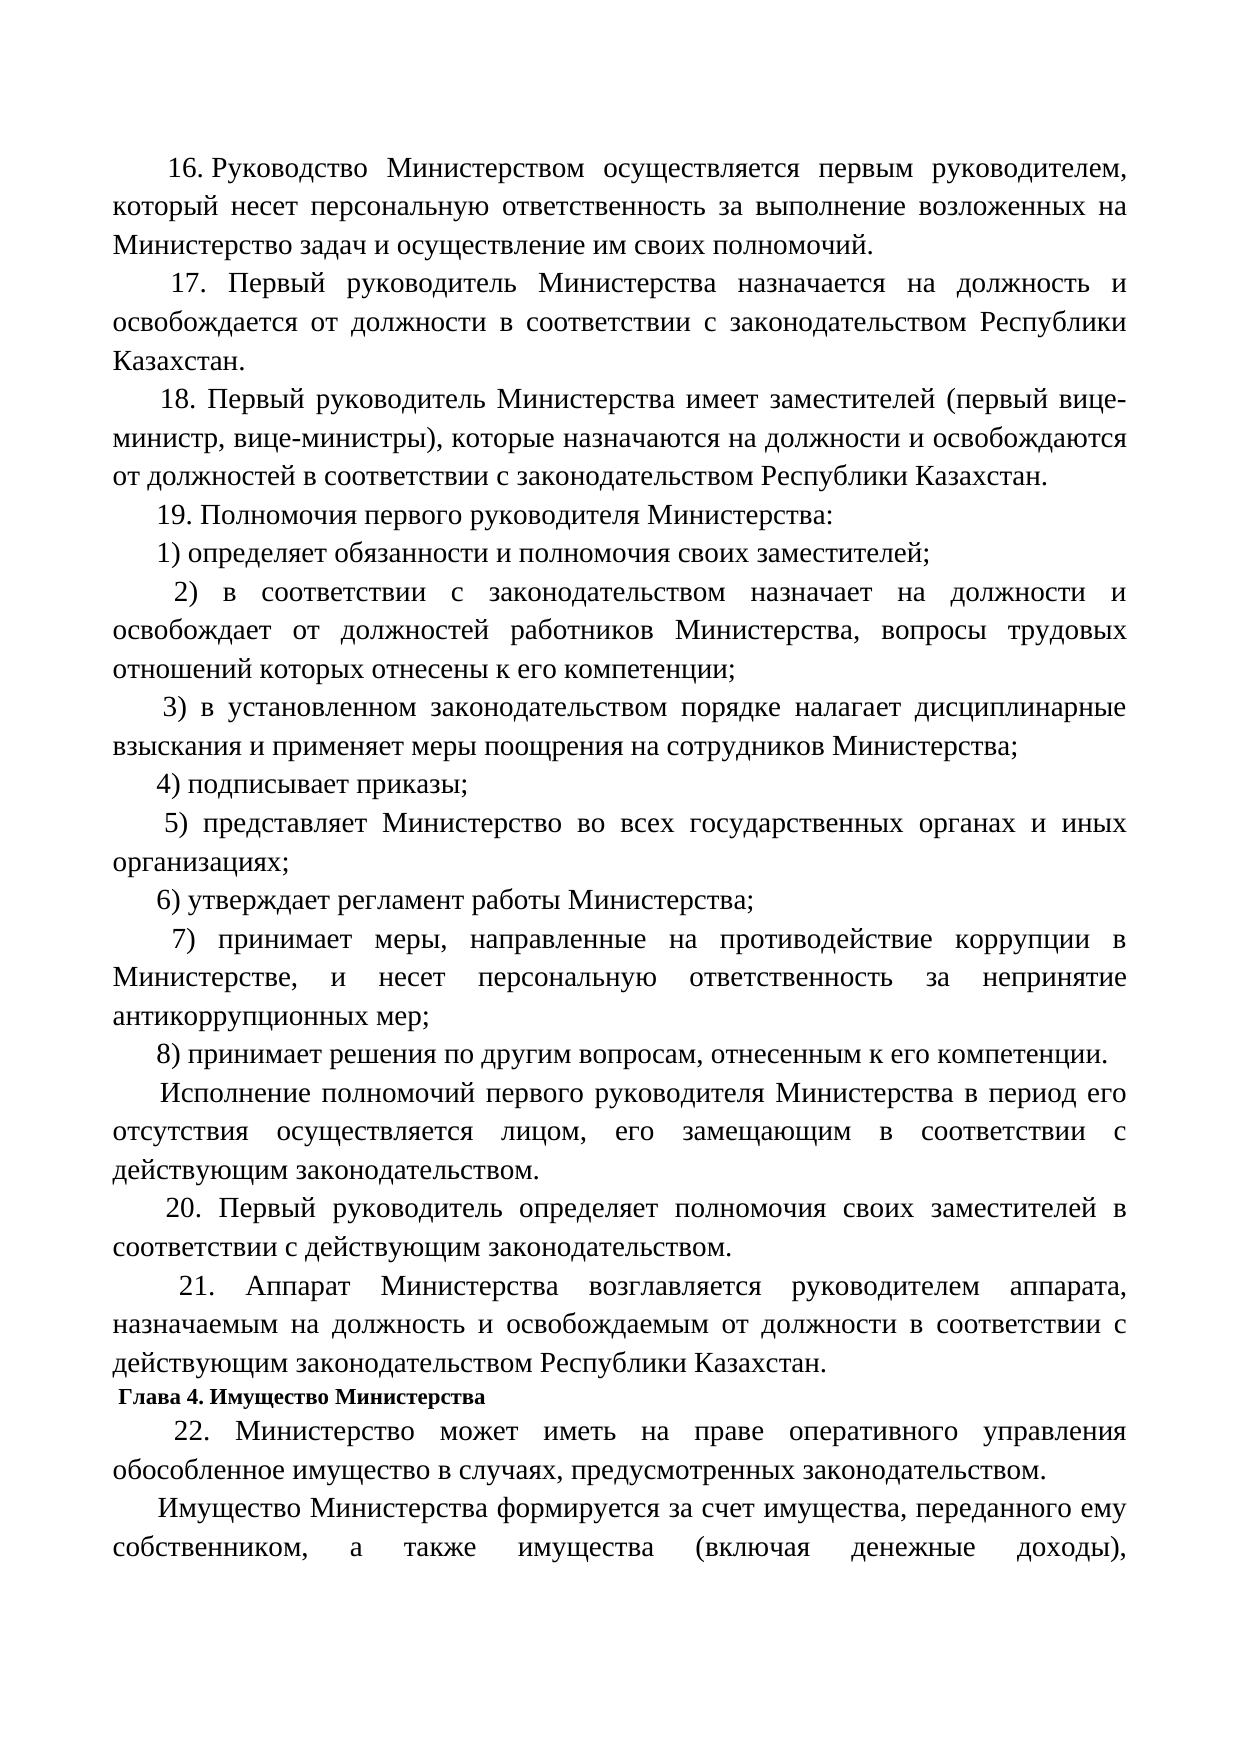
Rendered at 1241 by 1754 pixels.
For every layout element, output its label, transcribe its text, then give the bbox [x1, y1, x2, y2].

text Глава 4. Имущество Министерства [112, 1383, 1128, 1410]
text 7) принимает меры, направленные на противодействие коррупции в Министерстве, и несет персональную ответственность за непринятие антикоррупционных мер; [112, 921, 1128, 1031]
text 22. Министерство может иметь на праве оперативного управления обособленное имущество в случаях, предусмотренных законодательством. [112, 1413, 1128, 1486]
text 3) в установленном законодательством порядке налагает дисциплинарные взыскания и применяет меры поощрения на сотрудников Министерства; [112, 689, 1128, 762]
text 6) утверждает регламент работы Министерства; [112, 882, 1128, 916]
text 2) в соответствии с законодательством назначает на должности и освобождает от должностей работников Министерства, вопросы трудовых отношений которых отнесены к его компетенции; [112, 574, 1128, 684]
text Исполнение полномочий первого руководителя Министерства в период его отсутствия осуществляется лицом, его замещающим в соответствии с действующим законодательством. [112, 1075, 1128, 1186]
text 21. Аппарат Министерства возглавляется руководителем аппарата, назначаемым на должность и освобождаемым от должности в соответствии с действующим законодательством Республики Казахстан. [112, 1268, 1128, 1378]
text 16. Руководство Министерством осуществляется первым руководителем, который несет персональную ответственность за выполнение возложенных на Министерство задач и осуществление им своих полномочий. [112, 150, 1128, 261]
text 20. Первый руководитель определяет полномочия своих заместителей в соответствии с действующим законодательством. [112, 1191, 1128, 1263]
text 5) представляет Министерство во всех государственных органах и иных организациях; [112, 805, 1128, 877]
text 19. Полномочия первого руководителя Министерства: [112, 497, 1128, 530]
text 17. Первый руководитель Министерства назначается на должность и освобождается от должности в соответствии с законодательством Республики Казахстан. [112, 266, 1128, 376]
text 1) определяет обязанности и полномочия своих заместителей; [112, 535, 1128, 569]
text 4) подписывает приказы; [112, 767, 1128, 800]
text 8) принимает решения по другим вопросам, отнесенным к его компетенции. [112, 1036, 1128, 1070]
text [112, 1491, 1128, 1563]
text 18. Первый руководитель Министерства имеет заместителей (первый вице-министр, вице-министры), которые назначаются на должности и освобождаются от должностей в соответствии с законодательством Республики Казахстан. [112, 381, 1128, 492]
